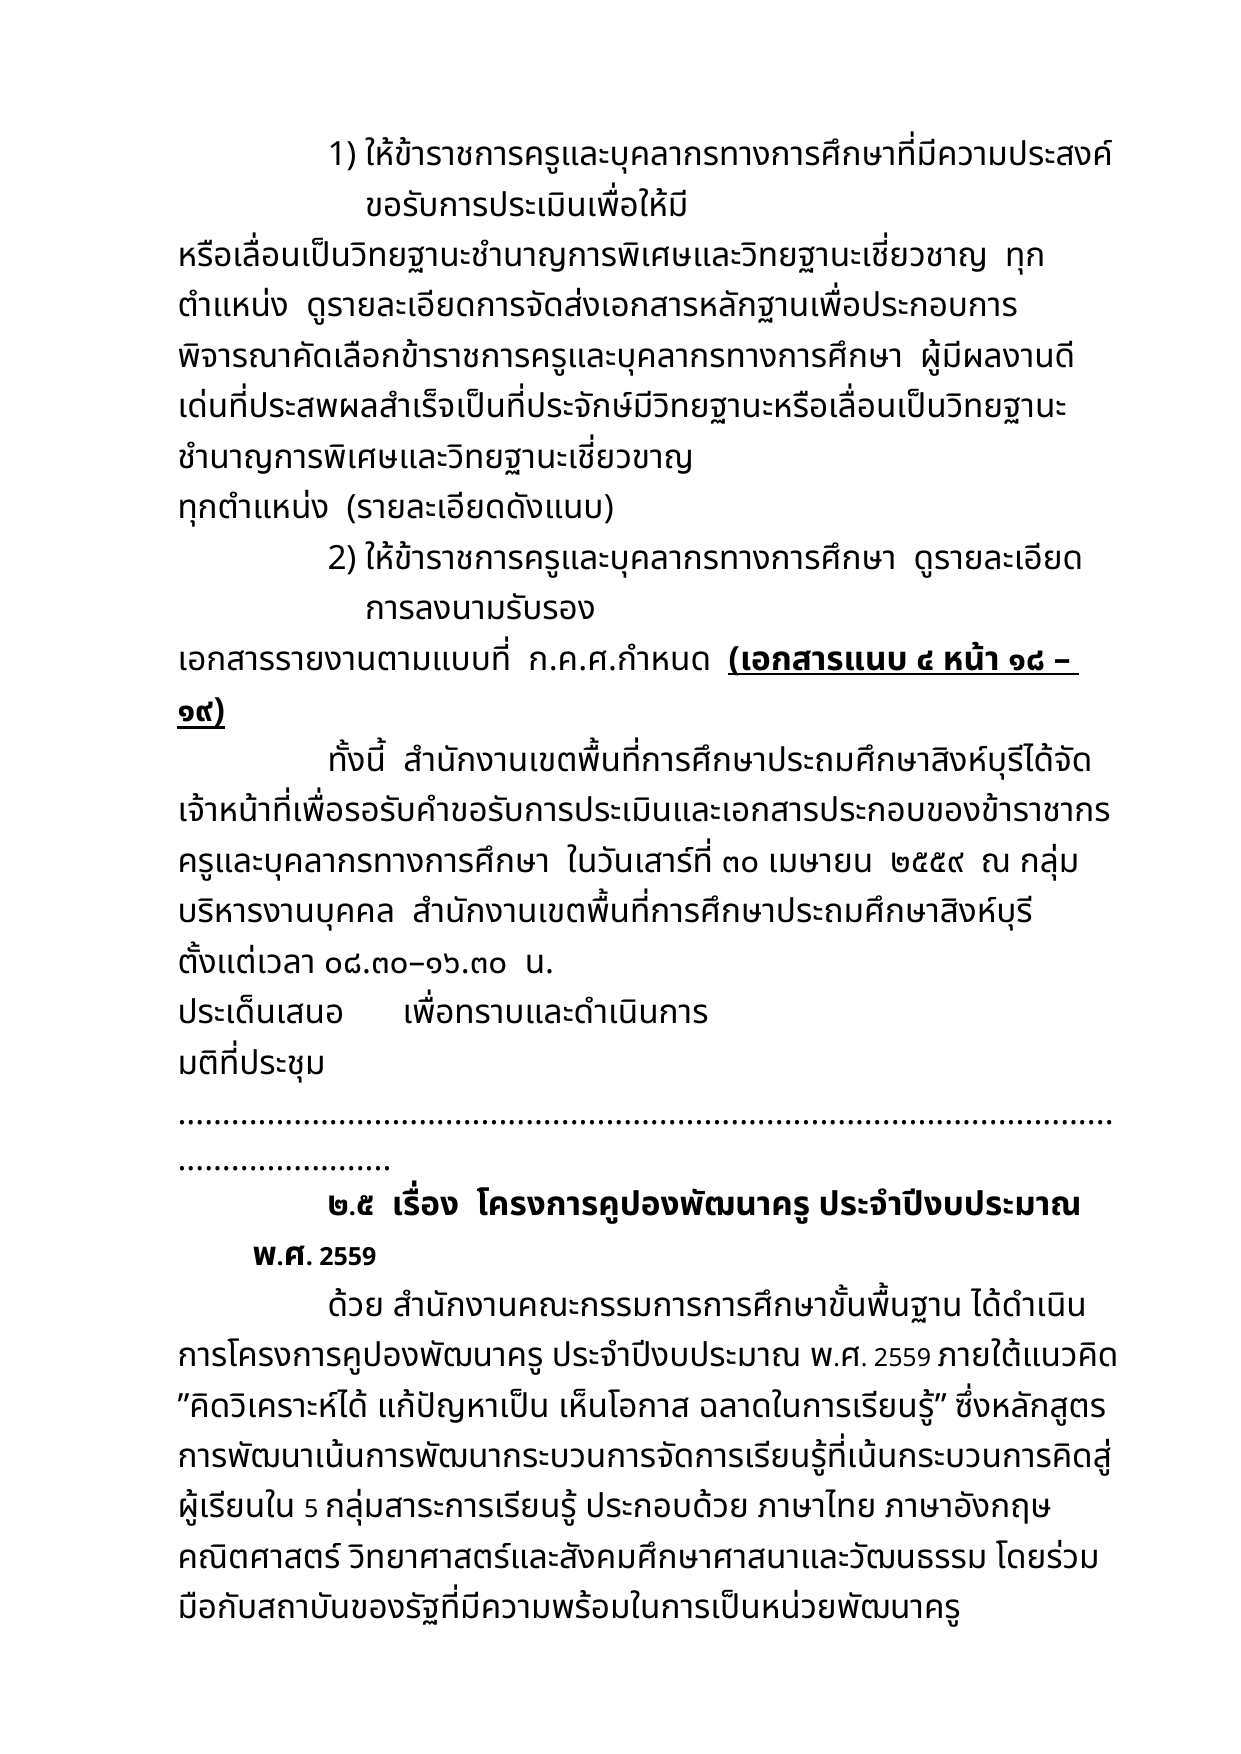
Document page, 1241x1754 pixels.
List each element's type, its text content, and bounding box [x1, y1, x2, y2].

list ให้ข้าราชการครูและบุคลากรทางการศึกษาที่มีความประสงค์ขอรับการประเมินเพื่อให้มี [327, 130, 1122, 231]
text ด้วย สำนักงานคณะกรรมการการศึกษาขั้นพื้นฐาน ได้ดำเนินการโครงการคูปองพัฒนาครู ประจำปีงบประมาณ พ.ศ. 2559 ภายใต้แนวคิด ”คิดวิเคราะห์ได้ แก้ปัญหาเป็น เห็นโอกาส ฉลาดในการเรียนรู้” ซึ่งหลักสูตรการพัฒนาเน้นการพัฒนากระบวนการจัดการเรียนรู้ที่เน้นกระบวนการคิดสู่ผู้เรียนใน 5 กลุ่มสาระการเรียนรู้ ประกอบด้วย ภาษาไทย ภาษาอังกฤษ คณิตศาสตร์ วิทยาศาสตร์และสังคมศึกษาศาสนาและวัฒนธรรม โดยร่วมมือกับสถาบันของรัฐที่มีความพร้อมในการเป็นหน่วยพัฒนาครู [177, 1281, 1122, 1634]
text หรือเลื่อนเป็นวิทยฐานะชำนาญการพิเศษและวิทยฐานะเชี่ยวชาญ ทุกตำแหน่ง ดูรายละเอียดการจัดส่งเอกสารหลักฐานเพื่อประกอบการพิจารณาคัดเลือกข้าราชการครูและบุคลากรทางการศึกษา ผู้มีผลงานดีเด่นที่ประสพผลสำเร็จเป็นที่ประจักษ์มีวิทยฐานะหรือเลื่อนเป็นวิทยฐานะชำนาญการพิเศษและวิทยฐานะเชี่ยวขาญ [177, 231, 1122, 483]
text ๒.๕ เรื่อง โครงการคูปองพัฒนาครู ประจำปีงบประมาณ พ.ศ. 2559 [252, 1180, 1122, 1281]
list ให้ข้าราชการครูและบุคลากรทางการศึกษา ดูรายละเอียดการลงนามรับรอง [327, 534, 1122, 635]
text มติที่ประชุม ................................................................................................................................. [177, 1039, 1122, 1180]
text เอกสารรายงานตามแบบที่ ก.ค.ศ.กำหนด (เอกสารแนบ ๔ หน้า ๑๘ – ๑๙) [177, 635, 1122, 736]
text ทั้งนี้ สำนักงานเขตพื้นที่การศึกษาประถมศึกษาสิงห์บุรีได้จัดเจ้าหน้าที่เพื่อรอรับคำขอรับการประเมินและเอกสารประกอบของข้าราชากรครูและบุคลากรทางการศึกษา ในวันเสาร์ที่ ๓๐ เมษายน ๒๕๕๙ ณ กลุ่มบริหารงานบุคคล สำนักงานเขตพื้นที่การศึกษาประถมศึกษาสิงห์บุรี ตั้งแต่เวลา ๐๘.๓๐–๑๖.๓๐ น. [177, 736, 1122, 988]
text ทุกตำแหน่ง (รายละเอียดดังแนบ) [177, 483, 1122, 534]
text ประเด็นเสนอ เพื่อทราบและดำเนินการ [177, 988, 1122, 1039]
